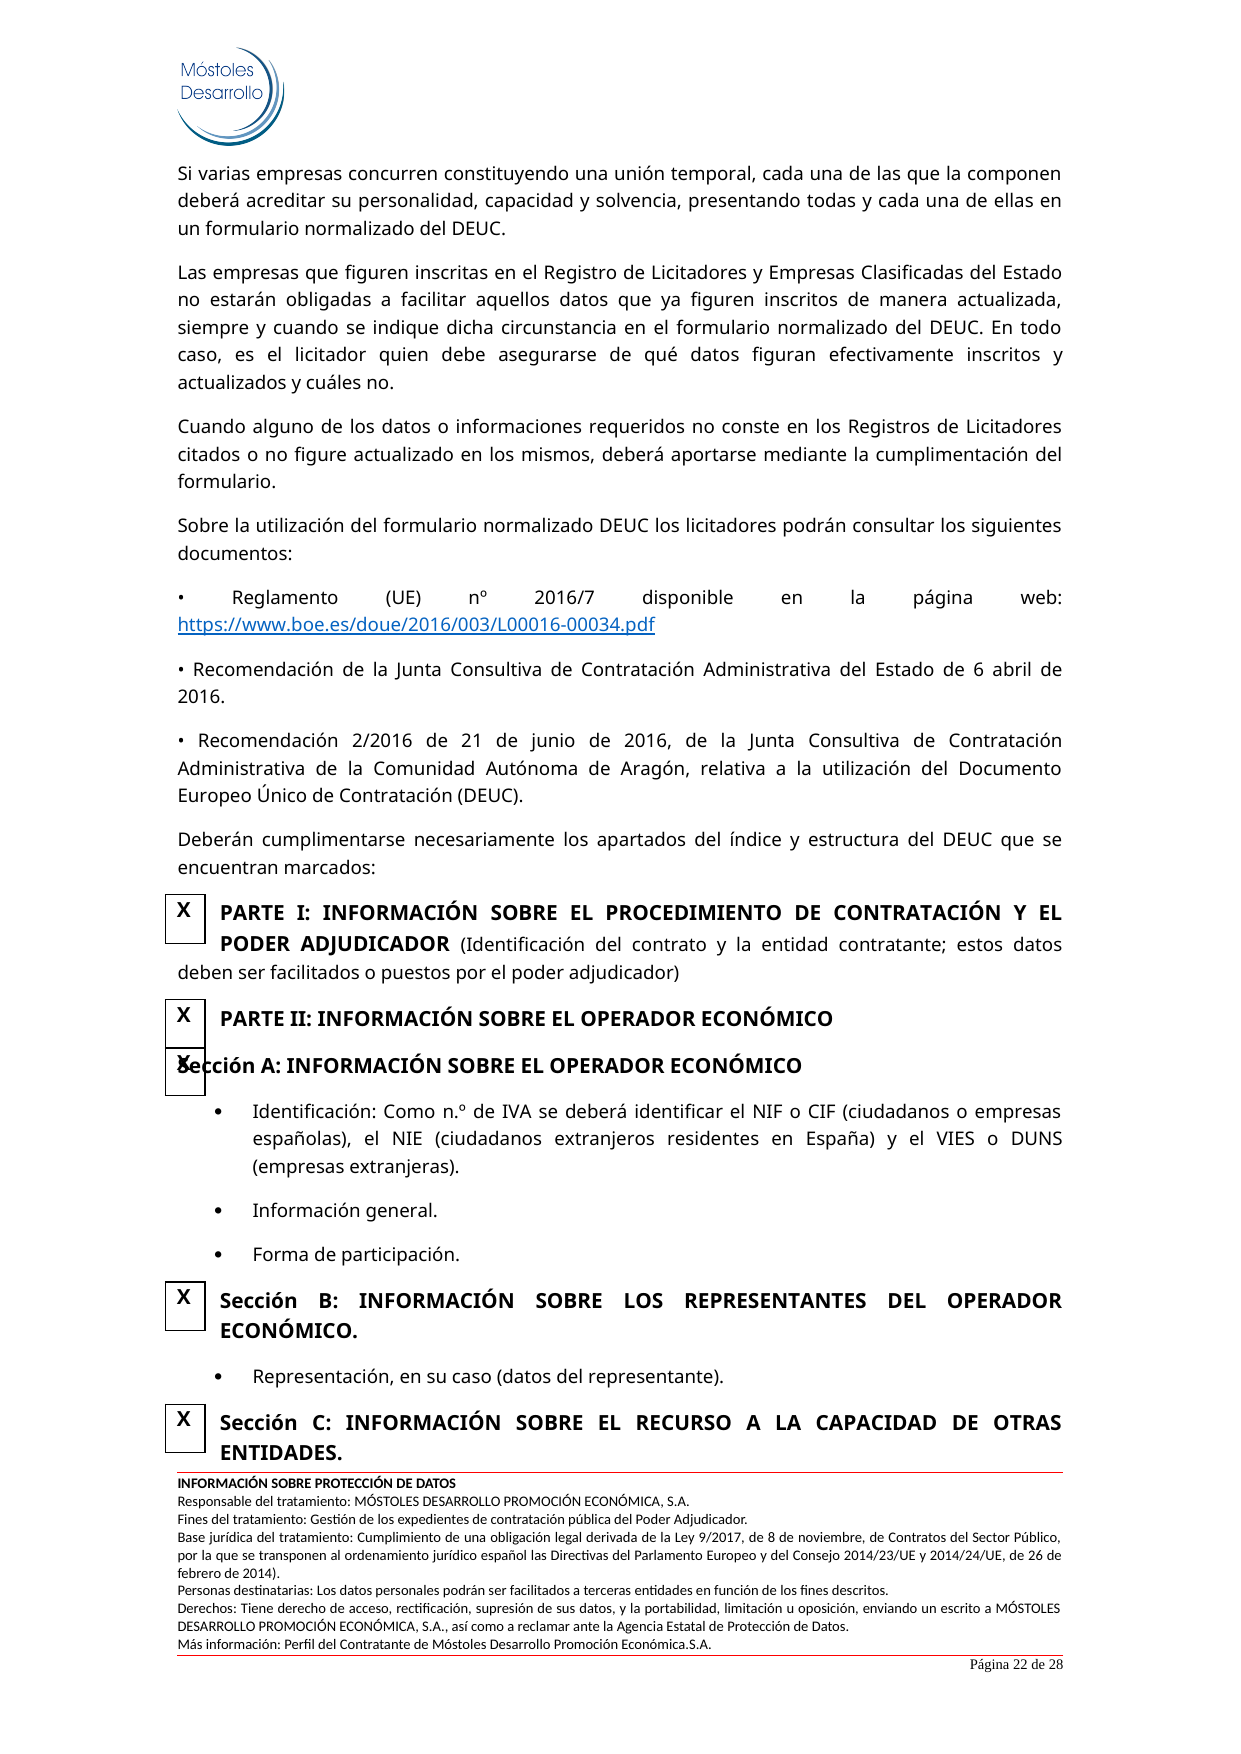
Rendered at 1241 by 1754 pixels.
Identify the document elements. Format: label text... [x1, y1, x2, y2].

text Si varias empresas concurren constituyendo una unión temporal, cada una de las que la componen deberá acreditar su personalidad, capacidad y solvencia, presentando todas y cada una de ellas en un formulario normalizado del DEUC. [177, 160, 1063, 241]
text • Recomendación 2/2016 de 21 de junio de 2016, de la Junta Consultiva de Contratación Administrativa de la Comunidad Autónoma de Aragón, relativa a la utilización del Documento Europeo Único de Contratación (DEUC). [177, 728, 1063, 808]
text • Reglamento (UE) nº 2016/7 disponible en la página web: https://www.boe.es/doue/2016/003/L00016-00034.pdf [177, 584, 1063, 637]
list Forma de participación. [215, 1242, 1063, 1267]
table_header X [166, 1000, 204, 1047]
text PARTE I: INFORMACIÓN SOBRE EL PROCEDIMIENTO DE CONTRATACIÓN Y EL PODER ADJUDICADOR (Identificación del contrato y la entidad contratante; estos datos deben ser facilitados o puestos por el poder adjudicador) [177, 898, 1063, 985]
table_header X [166, 1048, 204, 1095]
text Sección A: INFORMACIÓN SOBRE EL OPERADOR ECONÓMICO [206, 1051, 1063, 1079]
table_header X [166, 1283, 204, 1330]
text Sección C: INFORMACIÓN SOBRE EL RECURSO A LA CAPACIDAD DE OTRAS ENTIDADES. [177, 1408, 1063, 1467]
list Representación, en su caso (datos del representante). [215, 1364, 1063, 1389]
text • Recomendación de la Junta Consultiva de Contratación Administrativa del Estado de 6 abril de 2016. [177, 656, 1063, 709]
text Sección B: INFORMACIÓN SOBRE LOS REPRESENTANTES DEL OPERADOR ECONÓMICO. [177, 1286, 1063, 1345]
text Deberán cumplimentarse necesariamente los apartados del índice y estructura del DEUC que se encuentran marcados: [177, 827, 1063, 880]
table_header X [166, 895, 204, 942]
text PARTE II: INFORMACIÓN SOBRE EL OPERADOR ECONÓMICO [206, 1004, 1063, 1032]
text Sobre la utilización del formulario normalizado DEUC los licitadores podrán consultar los siguientes documentos: [177, 513, 1063, 566]
list Información general. [215, 1197, 1063, 1223]
text Las empresas que figuren inscritas en el Registro de Licitadores y Empresas Clasificadas del Estado no estarán obligadas a facilitar aquellos datos que ya figuren inscritos de manera actualizada, siempre y cuando se indique dicha circunstancia en el formulario normalizado del DEUC. En todo caso, es el licitador quien debe asegurarse de qué datos figuran efectivamente inscritos y actualizados y cuáles no. [177, 259, 1063, 395]
text Cuando alguno de los datos o informaciones requeridos no conste en los Registros de Licitadores citados o no figure actualizado en los mismos, deberá aportarse mediante la cumplimentación del formulario. [177, 413, 1063, 494]
picture [240, 98, 285, 146]
table_header X [166, 1405, 204, 1452]
picture [177, 47, 285, 146]
list Identificación: Como n.º de IVA se deberá identificar el NIF o CIF (ciudadanos o empresas españolas), el NIE (ciudadanos extranjeros residentes en España) y el VIES o DUNS (empresas extranjeras). [215, 1098, 1063, 1179]
